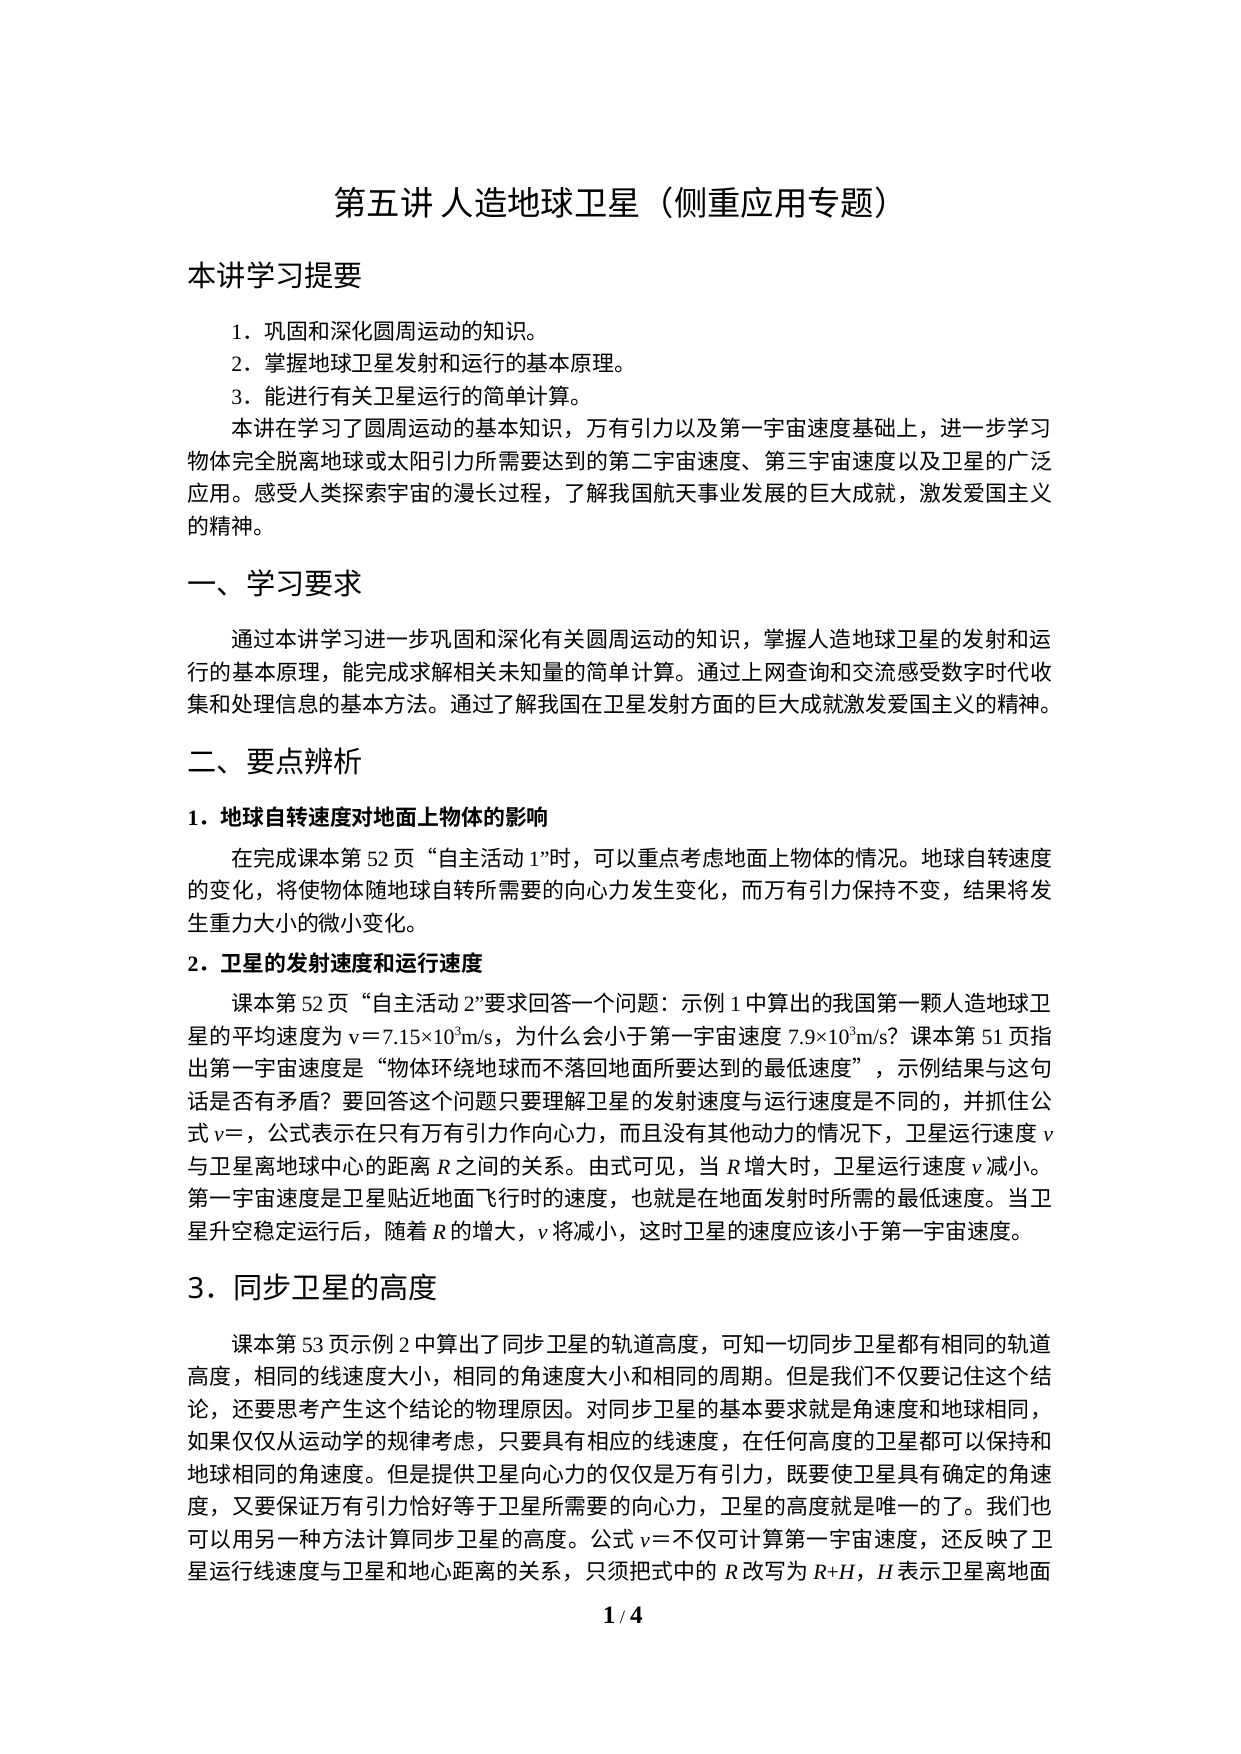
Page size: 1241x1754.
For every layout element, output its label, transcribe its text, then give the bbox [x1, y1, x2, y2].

subtitle 本讲学习提要 [187, 241, 1053, 306]
text 3．能进行有关卫星运行的简单计算。 [187, 378, 1053, 411]
text 课本第52页“自主活动2”要求回答一个问题：示例1中算出的我国第一颗人造地球卫星的平均速度为v＝7.15×103m/s，为什么会小于第一宇宙速度7.9×103m/s？课本第51页指出第一宇宙速度是“物体环绕地球而不落回地面所要达到的最低速度”，示例结果与这句话是否有矛盾？要回答这个问题只要理解卫星的发射速度与运行速度是不同的，并抓住公式v＝，公式表示在只有万有引力作向心力，而且没有其他动力的情况下，卫星运行速度v与卫星离地球中心的距离R之间的关系。由式可见，当R增大时，卫星运行速度v减小。第一宇宙速度是卫星贴近地面飞行时的速度，也就是在地面发射时所需的最低速度。当卫星升空稳定运行后，随着R的增大，v将减小，这时卫星的速度应该小于第一宇宙速度。 [187, 986, 1053, 1246]
text 本讲在学习了圆周运动的基本知识，万有引力以及第一宇宙速度基础上，进一步学习物体完全脱离地球或太阳引力所需要达到的第二宇宙速度、第三宇宙速度以及卫星的广泛应用。感受人类探索宇宙的漫长过程，了解我国航天事业发展的巨大成就，激发爱国主义的精神。 [187, 411, 1053, 541]
subtitle 一、学习要求 [187, 549, 1053, 614]
subtitle 1．地球自转速度对地面上物体的影响 [187, 800, 1053, 832]
text 1．巩固和深化圆周运动的知识。 [187, 313, 1053, 346]
subtitle 第五讲 人造地球卫星（侧重应用专题） [187, 168, 1053, 233]
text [187, 1326, 1053, 1586]
subtitle 二、要点辨析 [187, 727, 1053, 792]
subtitle 2．卫星的发射速度和运行速度 [187, 945, 1053, 978]
text 通过本讲学习进一步巩固和深化有关圆周运动的知识，掌握人造地球卫星的发射和运行的基本原理，能完成求解相关未知量的简单计算。通过上网查询和交流感受数字时代收集和处理信息的基本方法。通过了解我国在卫星发射方面的巨大成就激发爱国主义的精神。 [187, 622, 1053, 719]
text 2．掌握地球卫星发射和运行的基本原理。 [187, 346, 1053, 378]
text 在完成课本第52页“自主活动1”时，可以重点考虑地面上物体的情况。地球自转速度的变化，将使物体随地球自转所需要的向心力发生变化，而万有引力保持不变，结果将发生重力大小的微小变化。 [187, 840, 1053, 938]
subtitle 3．同步卫星的高度 [187, 1253, 1053, 1318]
